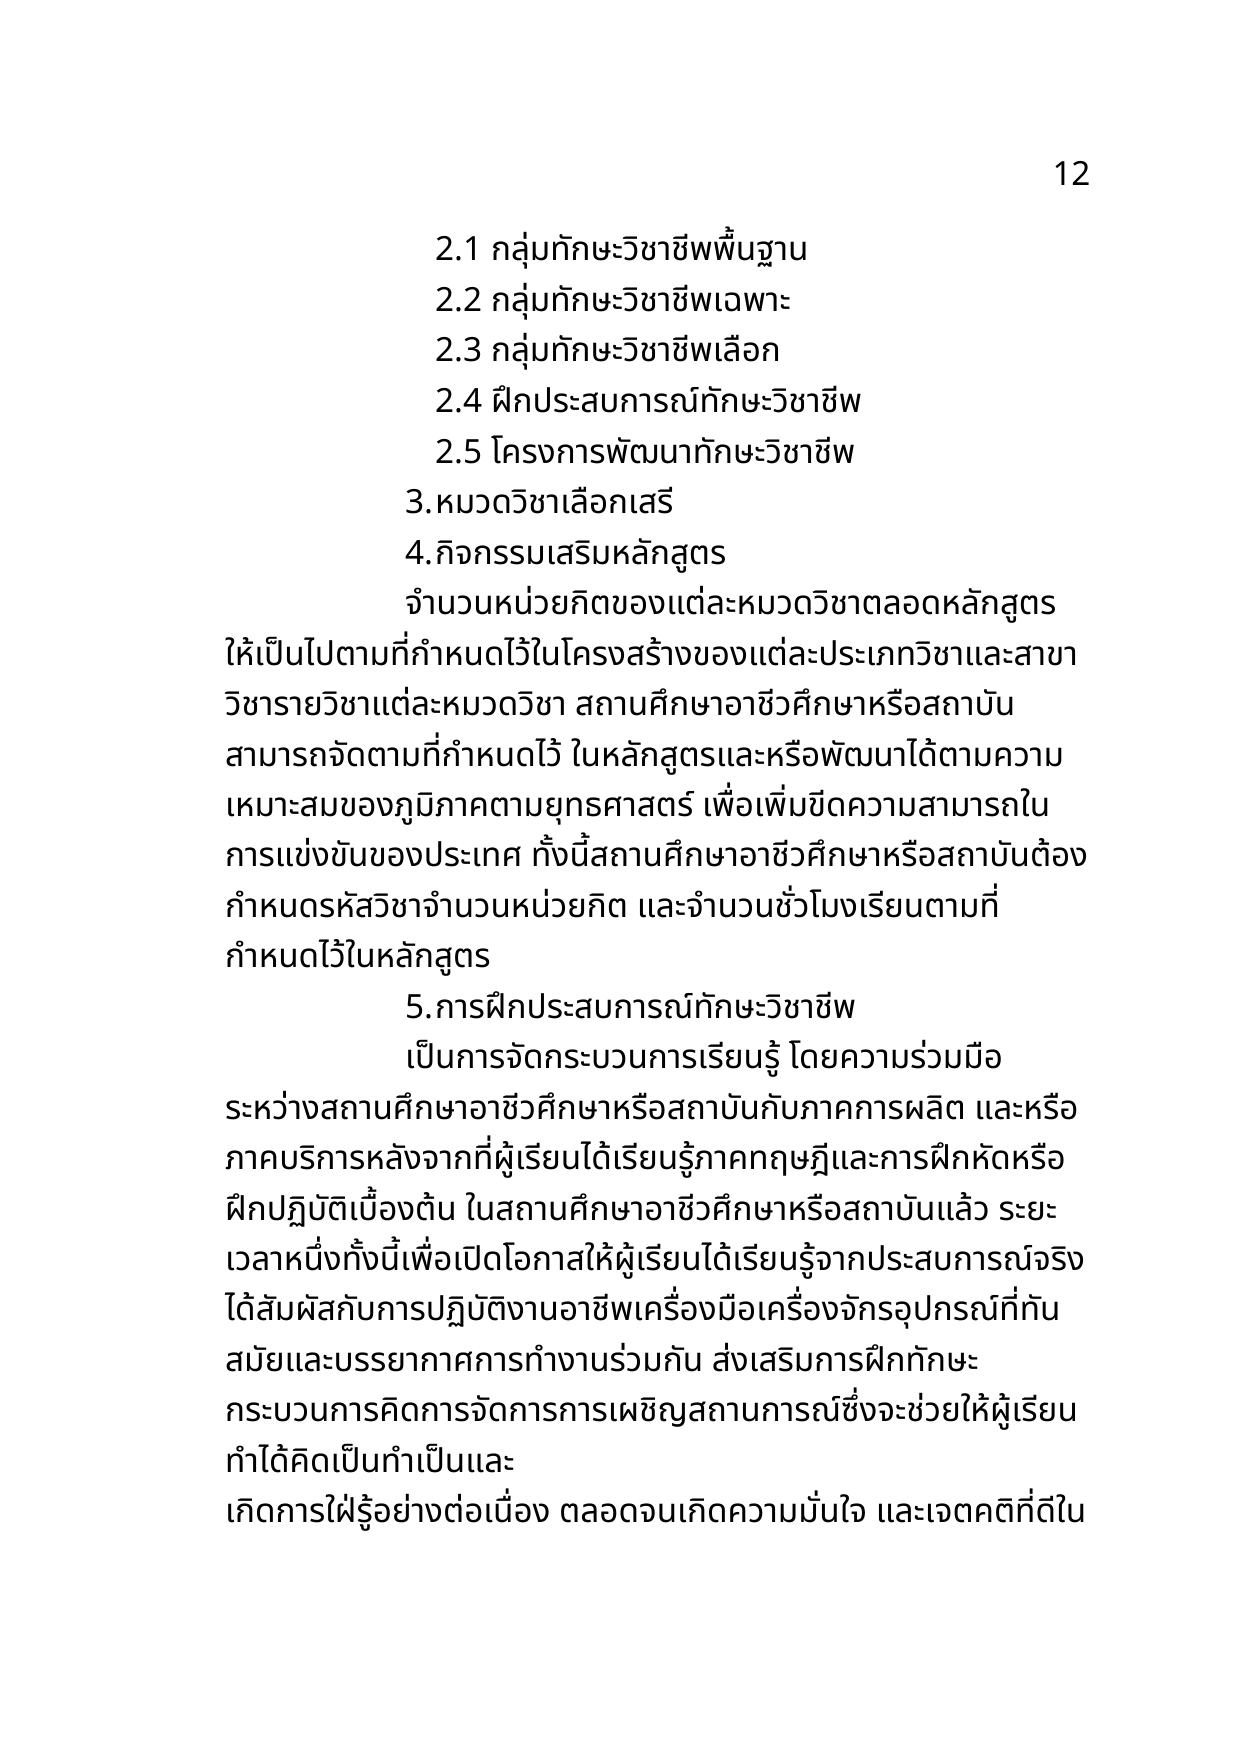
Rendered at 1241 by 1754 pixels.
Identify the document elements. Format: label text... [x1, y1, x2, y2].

text 5. การฝึกประสบการณ์ทักษะวิชาชีพ [225, 983, 1090, 1033]
text 2.3 กลุ่มทักษะวิชาชีพเลือก [225, 326, 1090, 377]
text จำนวนหน่วยกิตของแต่ละหมวดวิชาตลอดหลักสูตร ให้เป็นไปตามที่กำหนดไว้ในโครงสร้างของแต่ละประเภทวิชาและสาขาวิชารายวิชาแต่ละหมวดวิชา สถานศึกษาอาชีวศึกษาหรือสถาบันสามารถจัดตามที่กำหนดไว้ ในหลักสูตรและหรือพัฒนาได้ตามความเหมาะสมของภูมิภาคตามยุทธศาสตร์ เพื่อเพิ่มขีดความสามารถในการแข่งขันของประเทศ ทั้งนี้สถานศึกษาอาชีวศึกษาหรือสถาบันต้องกำหนดรหัสวิชาจำนวนหน่วยกิต และจำนวนชั่วโมงเรียนตามที่กำหนดไว้ในหลักสูตร [225, 579, 1090, 983]
text 2.1 กลุ่มทักษะวิชาชีพพื้นฐาน [225, 225, 1090, 276]
text 3. หมวดวิชาเลือกเสรี [225, 478, 1090, 529]
text 2.2 กลุ่มทักษะวิชาชีพเฉพาะ [225, 276, 1090, 326]
text 4. กิจกรรมเสริมหลักสูตร [225, 529, 1090, 579]
text 2.4 ฝึกประสบการณ์ทักษะวิชาชีพ [225, 377, 1090, 427]
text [225, 1033, 1090, 1537]
text 2.5 โครงการพัฒนาทักษะวิชาชีพ [225, 427, 1090, 478]
